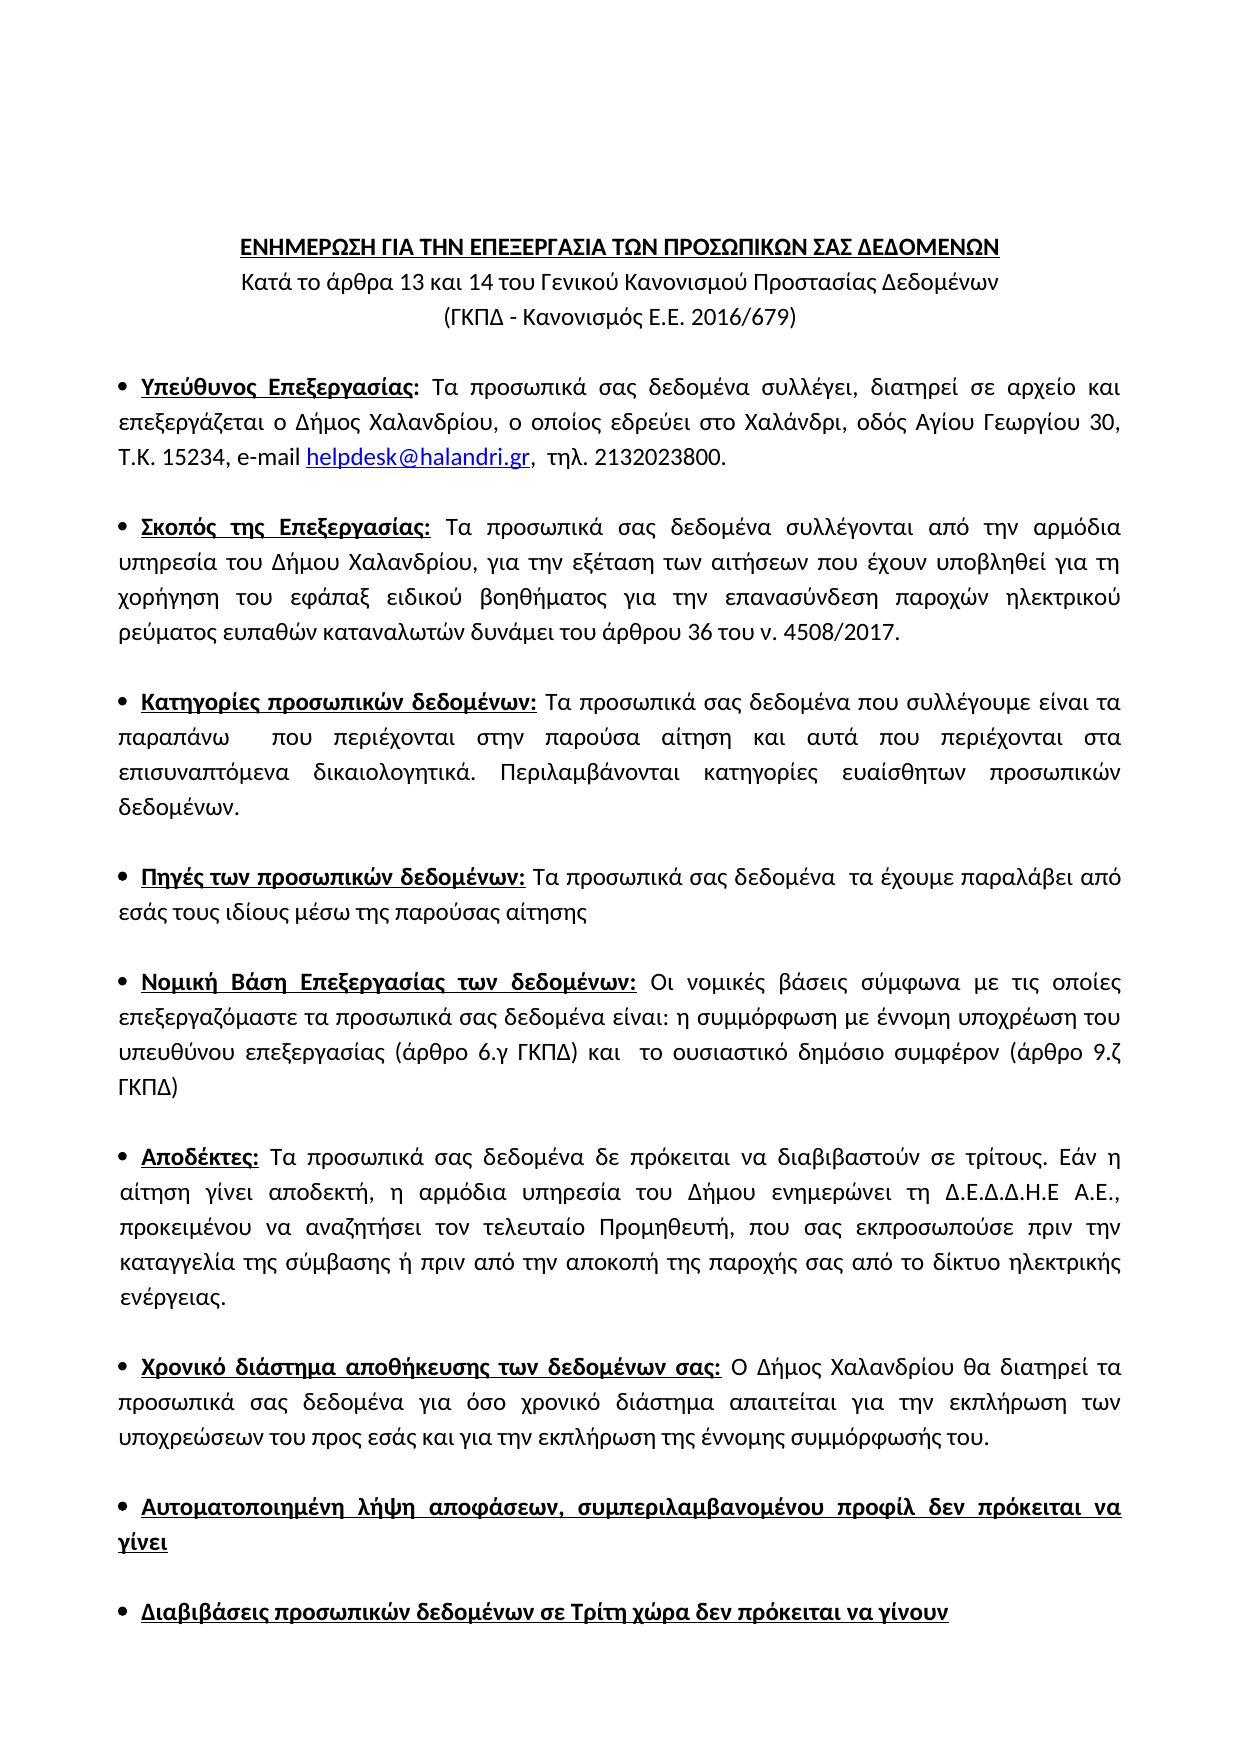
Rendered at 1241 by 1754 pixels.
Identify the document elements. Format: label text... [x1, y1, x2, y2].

list Αποδέκτες: Τα προσωπικά σας δεδομένα δε πρόκειται να διαβιβαστούν σε τρίτους. Εάν η αίτηση γίνει αποδεκτή, η αρμόδια υπηρεσία του Δήμου ενημερώνει τη Δ.Ε.Δ.Δ.Η.Ε Α.Ε., προκειμένου να αναζητήσει τον τελευταίο Προμηθευτή, που σας εκπροσωπούσε πριν την καταγγελία της σύμβασης ή πριν από την αποκοπή της παροχής σας από το δίκτυο ηλεκτρικής ενέργειας. [118, 1141, 1122, 1311]
list Πηγές των προσωπικών δεδομένων: Τα προσωπικά σας δεδομένα τα έχουμε παραλάβει από εσάς τους ιδίους μέσω της παρούσας αίτησης [118, 861, 1122, 926]
text Κατά το άρθρα 13 και 14 του Γενικού Κανονισμού Προστασίας Δεδομένων [118, 266, 1122, 296]
text (ΓΚΠΔ - Κανονισμός Ε.Ε. 2016/679) [118, 301, 1122, 331]
text ΕΝΗΜΕΡΩΣΗ ΓΙΑ ΤΗΝ ΕΠΕΞΕΡΓΑΣΙΑ ΤΩΝ ΠΡΟΣΩΠΙΚΩΝ ΣΑΣ ΔΕΔΟΜΕΝΩΝ [118, 231, 1122, 261]
list Χρονικό διάστημα αποθήκευσης των δεδομένων σας: Ο Δήμος Χαλανδρίου θα διατηρεί τα προσωπικά σας δεδομένα για όσο χρονικό διάστημα απαιτείται για την εκπλήρωση των υποχρεώσεων του προς εσάς και για την εκπλήρωση της έννομης συμμόρφωσής του. [118, 1351, 1122, 1451]
list Κατηγορίες προσωπικών δεδομένων: Τα προσωπικά σας δεδομένα που συλλέγουμε είναι τα παραπάνω που περιέχονται στην παρούσα αίτηση και αυτά που περιέχονται στα επισυναπτόμενα δικαιολογητικά. Περιλαμβάνονται κατηγορίες ευαίσθητων προσωπικών δεδομένων. [118, 686, 1122, 821]
list Υπεύθυνος Επεξεργασίας: Τα προσωπικά σας δεδομένα συλλέγει, διατηρεί σε αρχείο και επεξεργάζεται ο Δήμος Χαλανδρίου, ο οποίος εδρεύει στο Χαλάνδρι, οδός Αγίου Γεωργίου 30, Τ.Κ. 15234, e-mail helpdesk@halandri.gr, τηλ. 2132023800. [118, 371, 1122, 471]
list Νομική Βάση Επεξεργασίας των δεδομένων: Οι νομικές βάσεις σύμφωνα με τις οποίες επεξεργαζόμαστε τα προσωπικά σας δεδομένα είναι: η συμμόρφωση με έννομη υποχρέωση του υπευθύνου επεξεργασίας (άρθρο 6.γ ΓΚΠΔ) και το ουσιαστικό δημόσιο συμφέρον (άρθρο 9.ζ ΓΚΠΔ) [118, 966, 1122, 1101]
list Διαβιβάσεις προσωπικών δεδομένων σε Τρίτη χώρα δεν πρόκειται να γίνουν [118, 1596, 1122, 1626]
list Αυτοματοποιημένη λήψη αποφάσεων, συμπεριλαμβανομένου προφίλ δεν πρόκειται να γίνει [118, 1491, 1122, 1556]
list Σκοπός της Επεξεργασίας: Τα προσωπικά σας δεδομένα συλλέγονται από την αρμόδια υπηρεσία του Δήμου Χαλανδρίου, για την εξέταση των αιτήσεων που έχουν υποβληθεί για τη χορήγηση του εφάπαξ ειδικού βοηθήματος για την επανασύνδεση παροχών ηλεκτρικού ρεύματος ευπαθών καταναλωτών δυνάμει του άρθρου 36 του ν. 4508/2017. [118, 511, 1122, 646]
